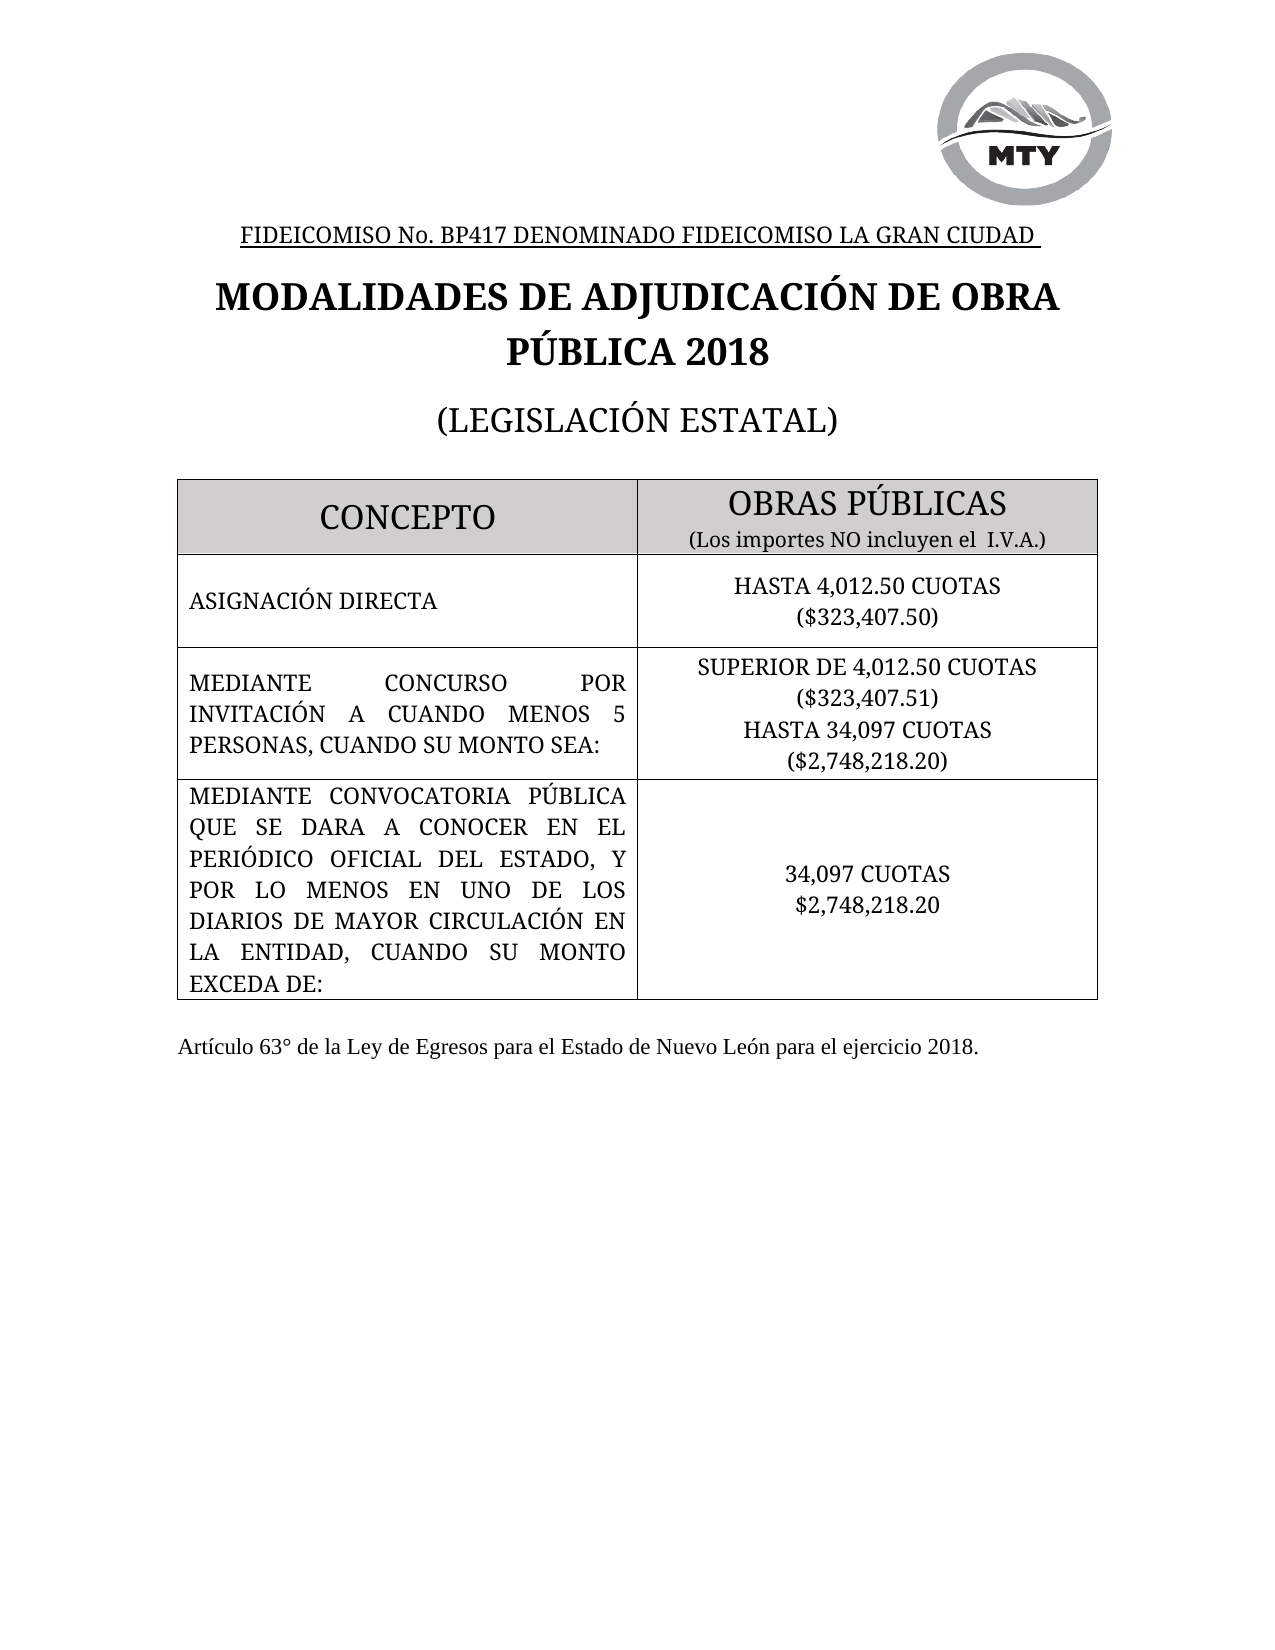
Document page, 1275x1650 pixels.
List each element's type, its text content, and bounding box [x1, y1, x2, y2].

text FIDEICOMISO No. BP417 DENOMINADO FIDEICOMISO LA GRAN CIUDAD [177, 219, 1098, 251]
picture [922, 35, 1131, 220]
table_cell ASIGNACIÓN DIRECTA [178, 555, 637, 647]
table_cell MEDIANTE CONVOCATORIA PÚBLICA QUE SE DARA A CONOCER EN EL PERIÓDICO OFICIAL DEL ESTADO, Y POR LO MENOS EN UNO DE LOS DIARIOS DE MAYOR CIRCULACIÓN EN LA ENTIDAD, CUANDO SU MONTO EXCEDA DE: [178, 780, 637, 999]
table_cell HASTA 4,012.50 CUOTAS ($323,407.50) [638, 555, 1097, 647]
table_header CONCEPTO [178, 480, 637, 553]
table_cell SUPERIOR DE 4,012.50 CUOTAS ($323,407.51) HASTA 34,097 CUOTAS ($2,748,218.20) [638, 648, 1097, 779]
table_cell MEDIANTE CONCURSO POR INVITACIÓN A CUANDO MENOS 5 PERSONAS, CUANDO SU MONTO SEA: [178, 648, 637, 779]
text Artículo 63° de la Ley de Egresos para el Estado de Nuevo León para el ejercicio 2018. [177, 1033, 1098, 1059]
table_cell 34,097 CUOTAS $2,748,218.20 [638, 780, 1097, 999]
text (LEGISLACIÓN ESTATAL) [177, 397, 1098, 442]
text MODALIDADES DE ADJUDICACIÓN DE OBRA PÚBLICA 2018 [177, 270, 1098, 376]
table_header OBRAS PÚBLICAS (Los importes NO incluyen el I.V.A.) [638, 480, 1097, 553]
